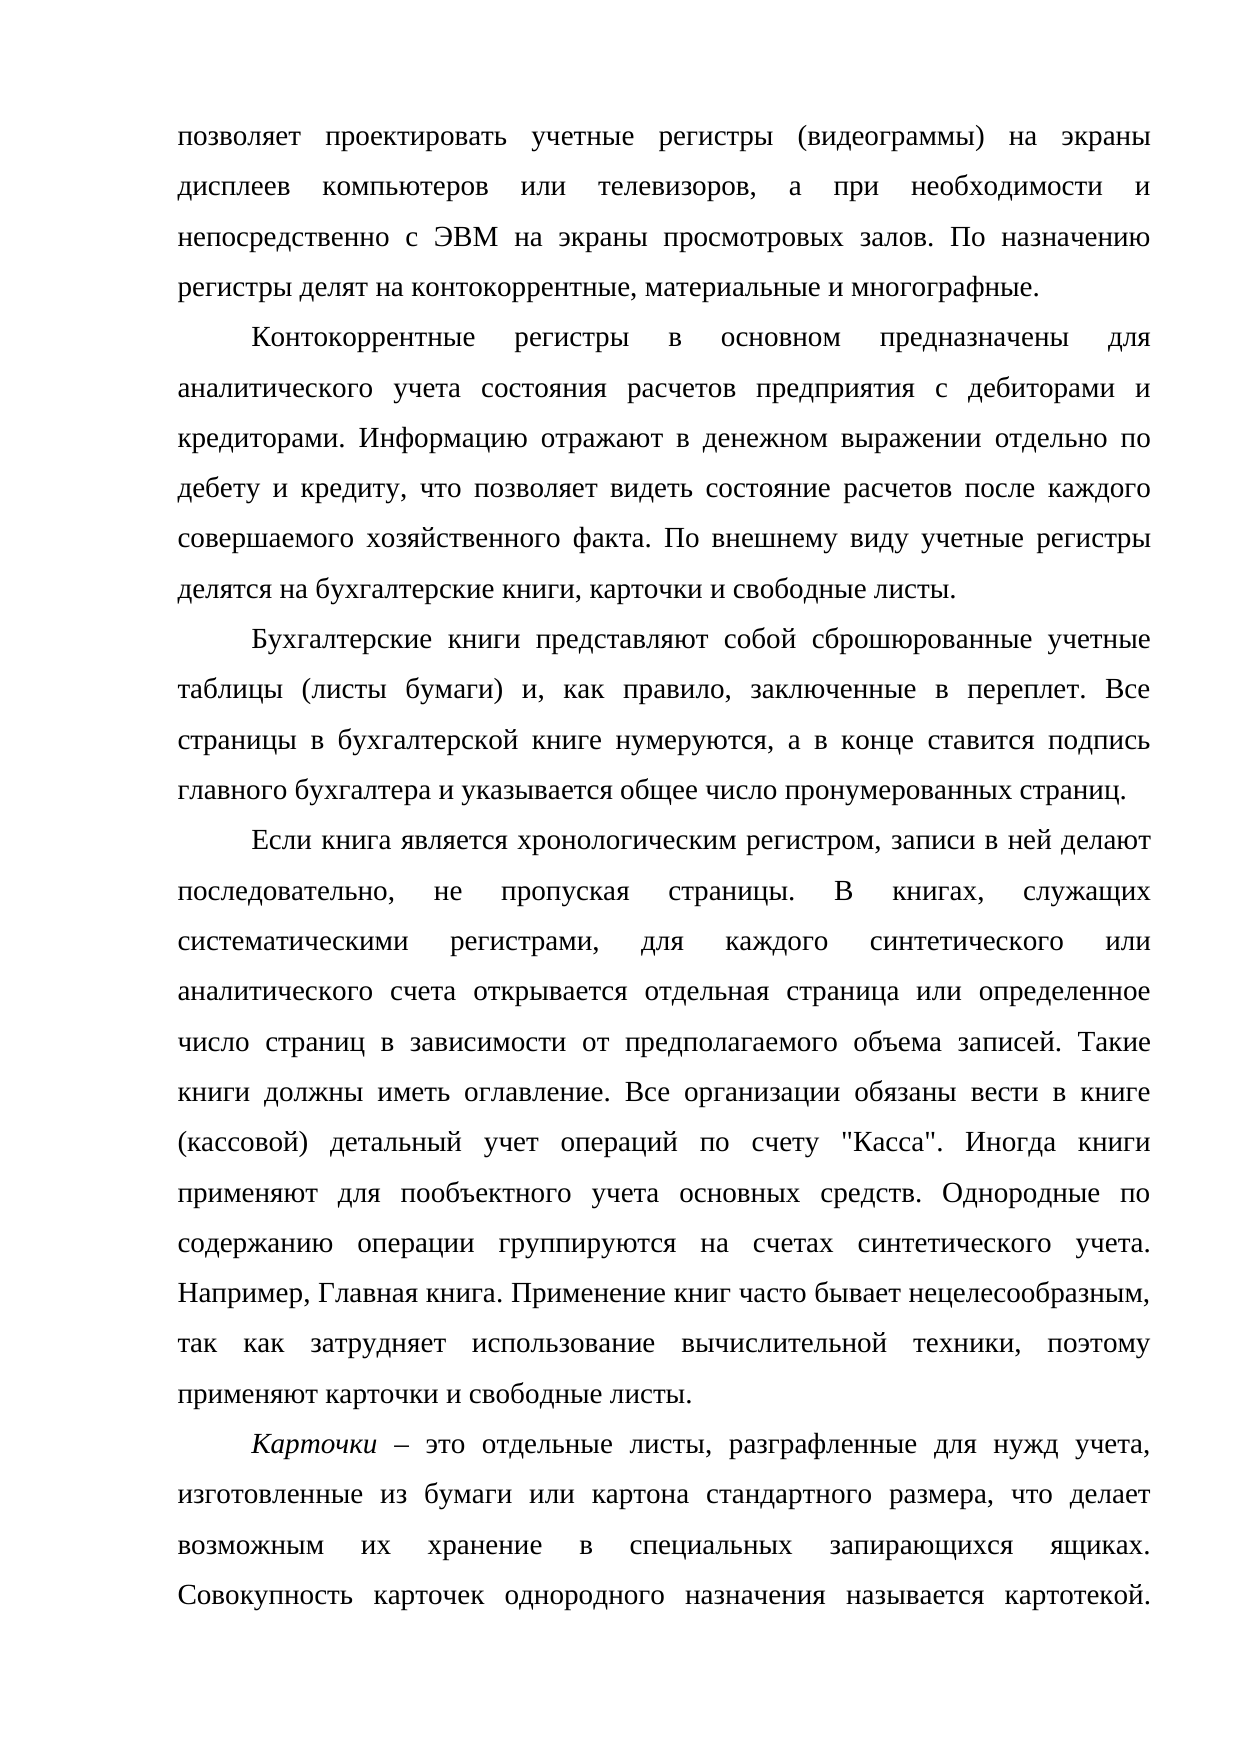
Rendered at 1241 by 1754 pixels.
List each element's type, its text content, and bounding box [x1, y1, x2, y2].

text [177, 118, 1152, 303]
text Бухгалтерские книги представляют собой сброшюрованные учетные таблицы (листы бумаги) и, как правило, заключенные в переплет. Все страницы в бухгалтерской книге нумеруются, а в конце ставится подпись главного бухгалтера и указывается общее число пронумерованных страниц. [177, 621, 1152, 806]
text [177, 1426, 1152, 1611]
text Если книга является хронологическим регистром, записи в ней делают последовательно, не пропуская страницы. В книгах, служащих систематическими регистрами, для каждого синтетического или аналитического счета открывается отдельная страница или определенное число страниц в зависимости от предполагаемого объема записей. Такие книги должны иметь оглавление. Все организации обязаны вести в книге (кассовой) детальный учет операций по счету "Касса". Иногда книги применяют для пообъектного учета основных средств. Однородные по содержанию операции группируются на счетах синтетического учета. Например, Главная книга. Применение книг часто бывает нецелесообразным, так как затрудняет использование вычислительной техники, поэтому применяют карточки и свободные листы. [177, 822, 1152, 1409]
text Контокоррентные регистры в основном предназначены для аналитического учета состояния расчетов предприятия с дебиторами и кредиторами. Информацию отражают в денежном выражении отдельно по дебету и кредиту, что позволяет видеть состояние расчетов после каждого совершаемого хозяйственного факта. По внешнему виду учетные регистры делятся на бухгалтерские книги, карточки и свободные листы. [177, 319, 1152, 604]
